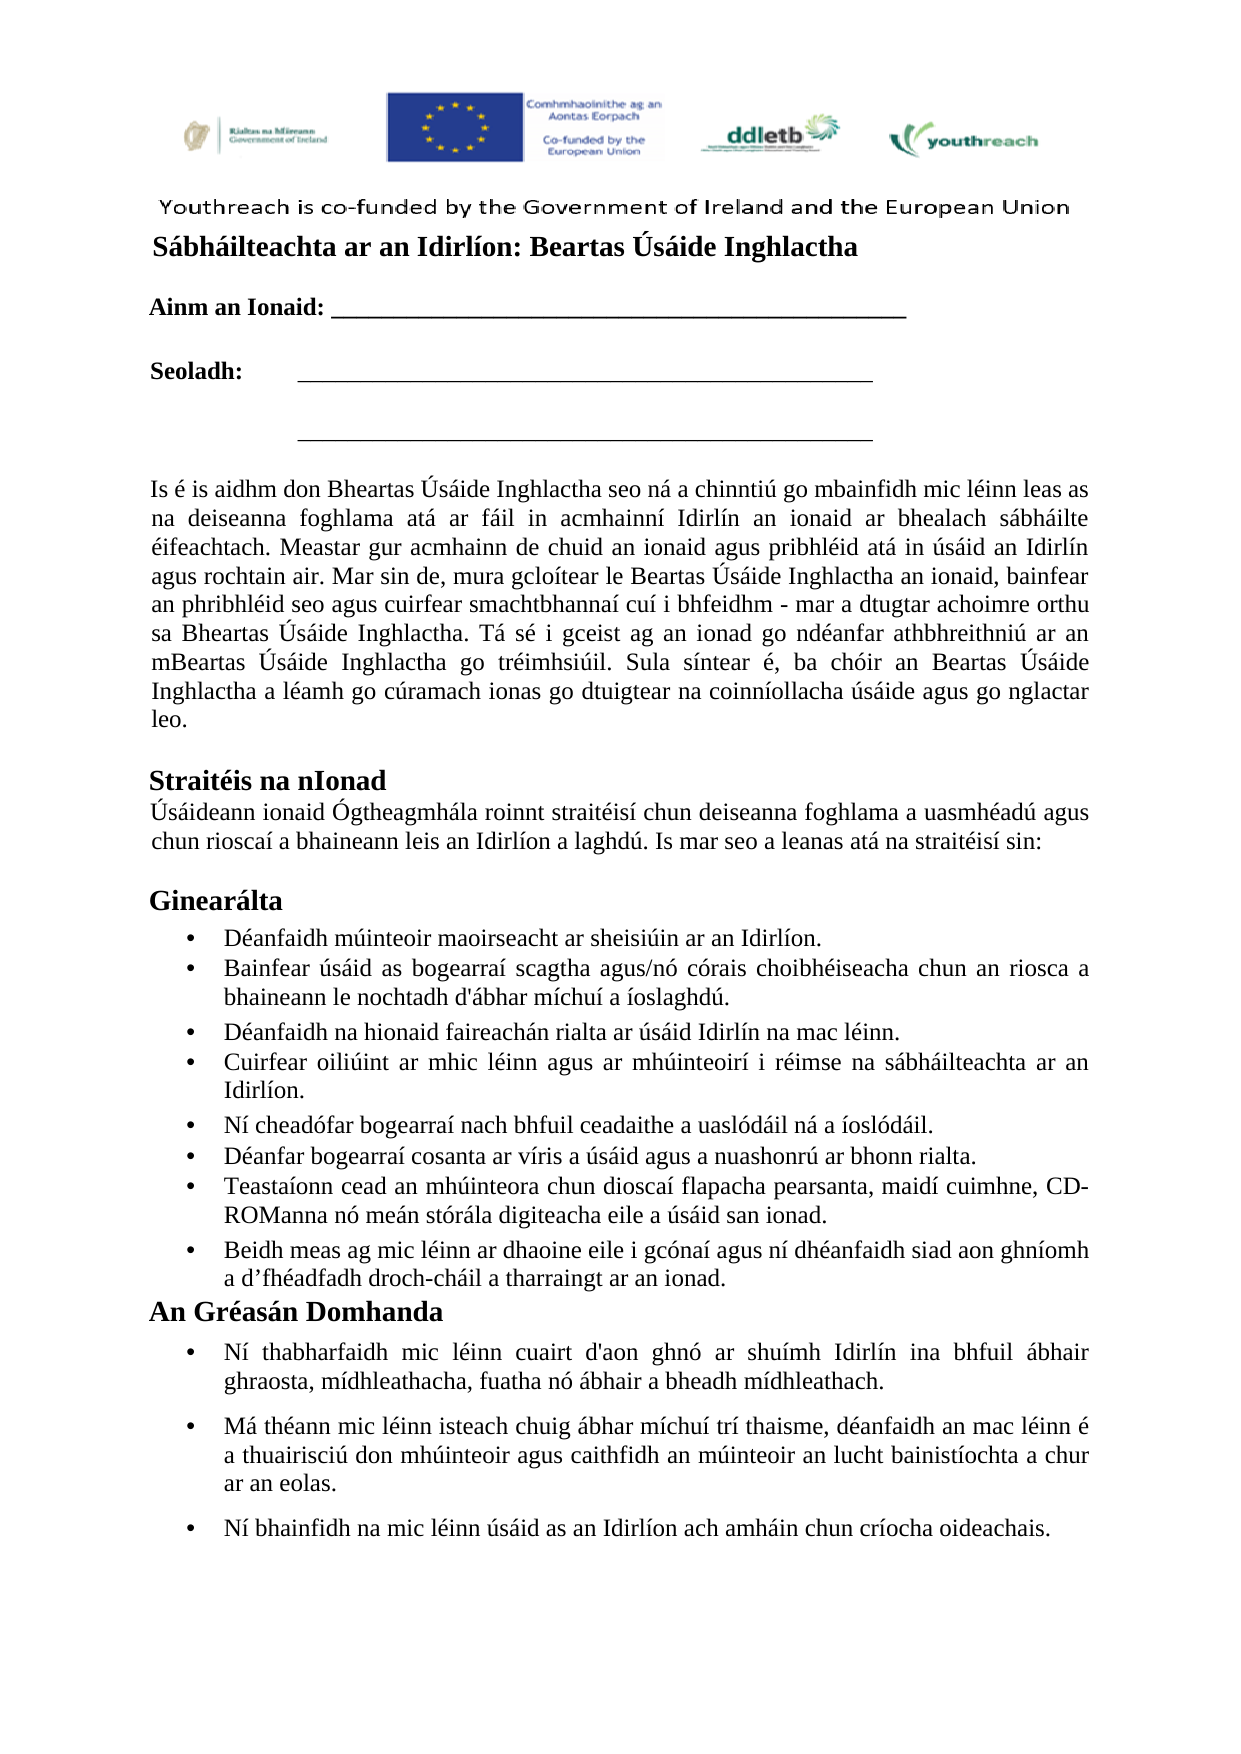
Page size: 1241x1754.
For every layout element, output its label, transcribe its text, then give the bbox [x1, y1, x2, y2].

picture [150, 73, 1091, 229]
text ______________________________________________ [150, 416, 1090, 444]
list Ní thabharfaidh mic léinn cuairt d'aon ghnó ar shuímh Idirlín ina bhfuil ábhair ghraosta, mídhleathacha, fuatha nó ábhair a bheadh ​​mídhleathach. [186, 1337, 1090, 1395]
list Ní cheadófar bogearraí nach bhfuil ceadaithe a uaslódáil ná a íoslódáil. [186, 1110, 1090, 1139]
list Ní bhainfidh na mic léinn úsáid as an Idirlíon ach amháin chun críocha oideachais. [186, 1513, 1090, 1542]
list Teastaíonn cead an mhúinteora chun dioscaí flapacha pearsanta, maidí cuimhne, CD-ROManna nó meán stórála digiteacha eile a úsáid san ionad. [186, 1171, 1090, 1229]
list Déanfar bogearraí cosanta ar víris a úsáid agus a nuashonrú ar bhonn rialta. [186, 1141, 1090, 1169]
text Ainm an Ionaid: ______________________________________________ [148, 292, 1082, 321]
text Is é is aidhm don Bheartas Úsáide Inghlactha seo ná a chinntiú go mbainfidh mic léinn leas as na deiseanna foghlama atá ar fáil in acmhainní Idirlín an ionaid ar bhealach sábháilte éifeachtach. Meastar gur acmhainn de chuid an ionaid agus pribhléid atá in úsáid an Idirlín agus rochtain air. Mar sin de, mura gcloítear le Beartas Úsáide Inghlactha an ionaid, bainfear an phribhléid seo agus cuirfear smachtbhannaí cuí i bhfeidhm - mar a dtugtar achoimre orthu sa Bheartas Úsáide Inghlactha. Tá sé i gceist ag an ionad go ndéanfar athbhreithniú ar an mBeartas Úsáide Inghlactha go tréimhsiúil. Sula síntear é, ba chóir an Beartas Úsáide Inghlactha a léamh go cúramach ionas go dtuigtear na coinníollacha úsáide agus go nglactar leo. [150, 474, 1090, 733]
subtitle Ginearálta [148, 883, 1090, 916]
subtitle Straitéis na nIonad [148, 763, 1090, 797]
text Seoladh: ______________________________________________ [150, 356, 1090, 385]
list Déanfaidh na hionaid faireachán rialta ar úsáid Idirlín na mac léinn. [186, 1016, 1090, 1045]
subtitle An Gréasán Domhanda [148, 1294, 1090, 1327]
list Cuirfear oiliúint ar mhic léinn agus ar mhúinteoirí i réimse na sábháilteachta ar an Idirlíon. [186, 1047, 1090, 1104]
list Bainfear úsáid as bogearraí scagtha agus/nó córais choibhéiseacha chun an riosca a bhaineann le nochtadh d'ábhar míchuí a íoslaghdú. [186, 953, 1090, 1010]
list Déanfaidh múinteoir maoirseacht ar sheisiúin ar an Idirlíon. [186, 922, 1090, 951]
text Úsáideann ionaid Ógtheagmhála roinnt straitéisí chun deiseanna foghlama a uasmhéadú agus chun rioscaí a bhaineann leis an Idirlíon a laghdú. Is mar seo a leanas atá na straitéisí sin: [150, 797, 1090, 854]
list Beidh meas ag mic léinn ar dhaoine eile i gcónaí agus ní dhéanfaidh siad aon ghníomh a d’fhéadfadh droch-cháil a tharraingt ar an ionad. [186, 1235, 1090, 1292]
list Má théann mic léinn isteach chuig ábhar míchuí trí thaisme, déanfaidh an mac léinn é a thuairisciú don mhúinteoir agus caithfidh an múinteoir an lucht bainistíochta a chur ar an eolas. [186, 1411, 1090, 1497]
subtitle Sábháilteachta ar an Idirlíon: Beartas Úsáide Inghlactha [152, 229, 1090, 263]
